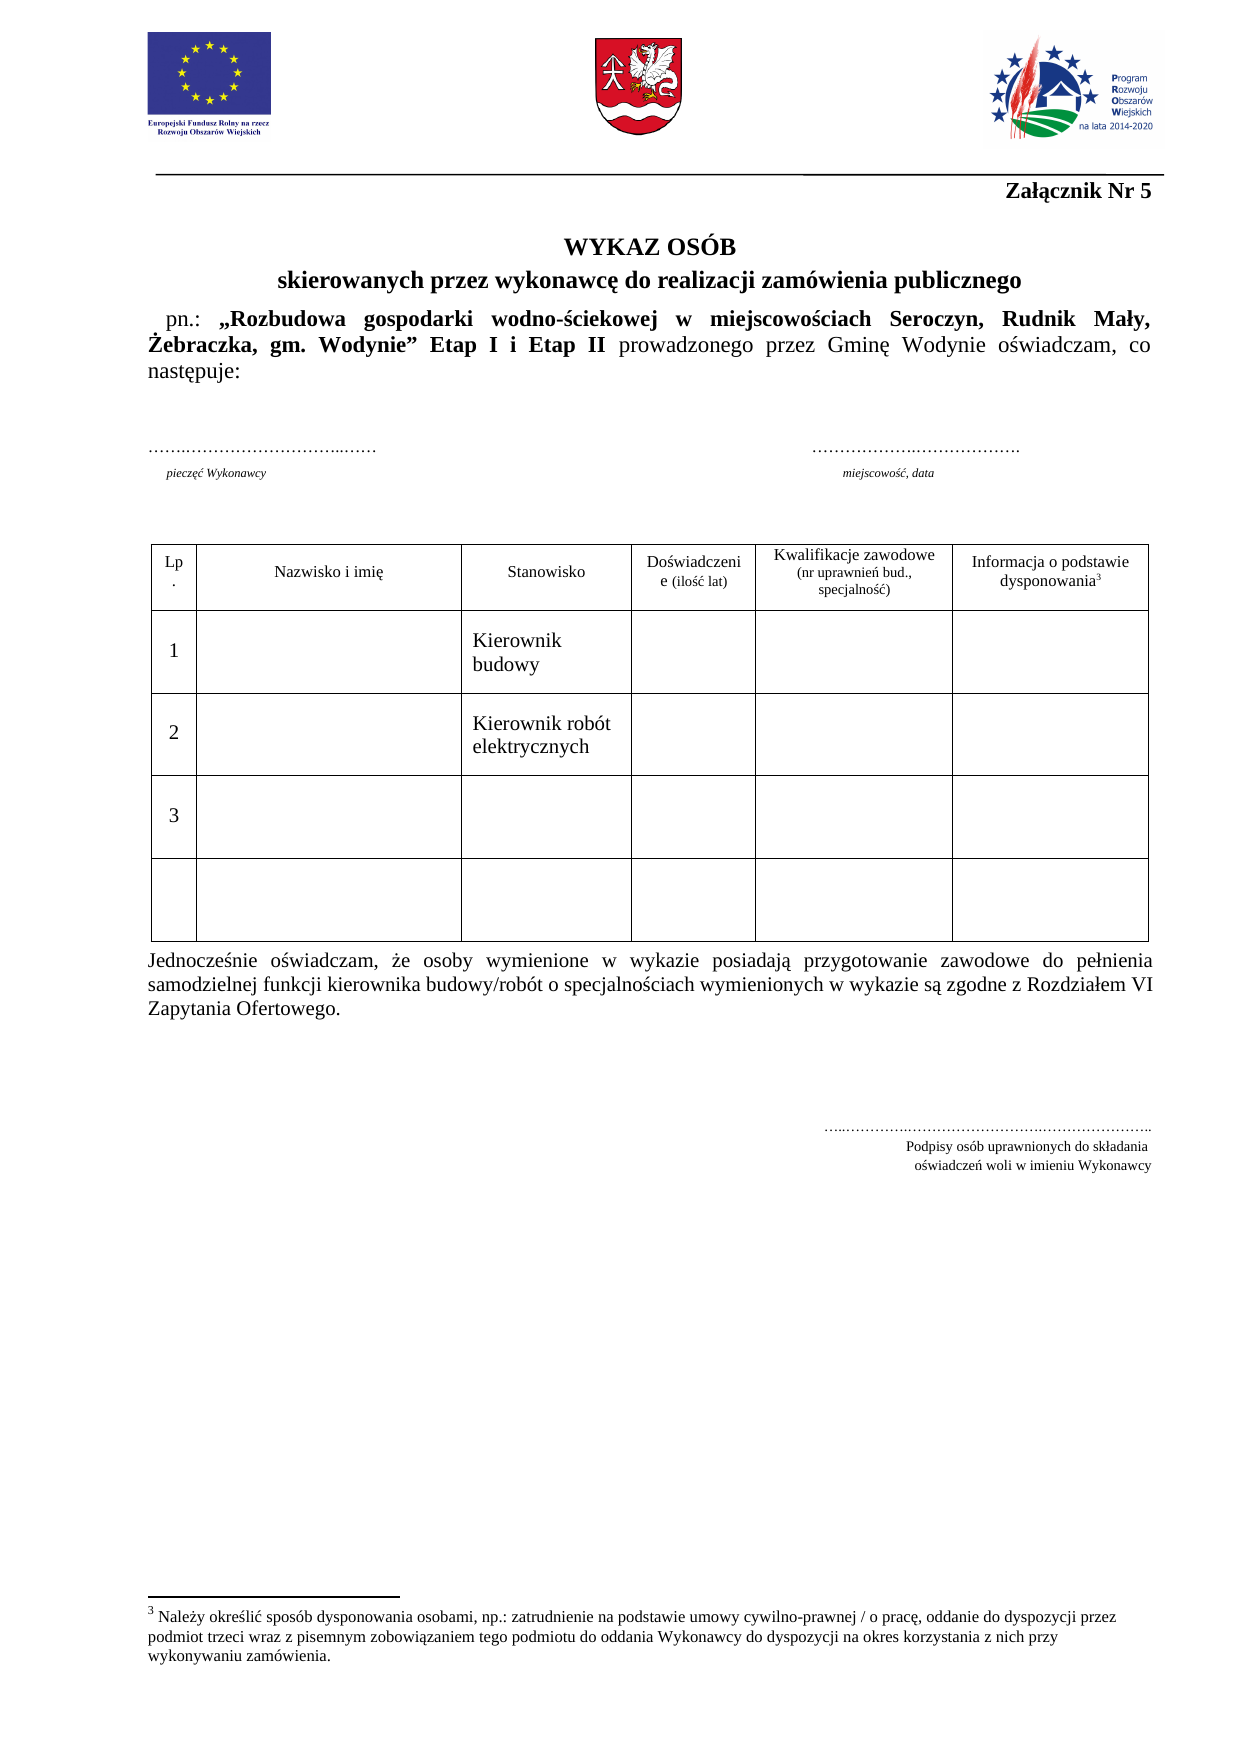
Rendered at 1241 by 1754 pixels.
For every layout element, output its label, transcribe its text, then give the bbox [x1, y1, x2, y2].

table_cell [953, 611, 1148, 693]
table_header Lp. [152, 545, 196, 610]
table_header Nazwisko i imię [197, 545, 461, 610]
table_cell [953, 694, 1148, 775]
table_cell [462, 776, 631, 858]
table_cell [953, 776, 1148, 858]
table_header Doświadczenie (ilość lat) [632, 545, 755, 610]
text pieczęć Wykonawcy miejscowość, data [148, 465, 1152, 480]
table_cell [197, 611, 461, 693]
table_cell [756, 776, 952, 858]
text Załącznik Nr 5 [148, 177, 1152, 203]
text Podpisy osób uprawnionych do składania oświadczeń woli w imieniu Wykonawcy [185, 1137, 1152, 1173]
table_cell [197, 859, 461, 941]
table_cell [197, 776, 461, 858]
table_cell [756, 694, 952, 775]
table_cell [632, 694, 755, 775]
subtitle …….………………………..…… ……………….………………. [148, 437, 1152, 456]
table_cell [632, 776, 755, 858]
table_cell [632, 859, 755, 941]
table_cell [953, 859, 1148, 941]
table_cell [462, 859, 631, 941]
text …..………….……………………….………………….. [185, 1118, 1152, 1135]
text Jednocześnie oświadczam, że osoby wymienione w wykazie posiadają przygotowanie zawodowe do pełnienia samodzielnej funkcji kierownika budowy/robót o specjalnościach wymienionych w wykazie są zgodne z Rozdziałem VI Zapytania Ofertowego. [148, 948, 1154, 1020]
table_cell 3 [152, 776, 196, 858]
picture [591, 36, 688, 139]
table_cell 2 [152, 694, 196, 775]
table_cell [197, 694, 461, 775]
table_cell Kierownik budowy [462, 611, 631, 693]
picture [147, 32, 271, 142]
text pn.: „Rozbudowa gospodarki wodno-ściekowej w miejscowościach Seroczyn, Rudnik Mały, Żebraczka, gm. Wodynie” Etap I i Etap II prowadzonego przez Gminę Wodynie oświadczam, co następuje: [148, 305, 1152, 384]
table_cell [152, 859, 196, 941]
table_cell [756, 611, 952, 693]
table_header Kwalifikacje zawodowe (nr uprawnień bud., specjalność) [756, 545, 952, 610]
picture [982, 30, 1166, 149]
table_cell Kierownik robót elektrycznych [462, 694, 631, 775]
table_header Stanowisko [462, 545, 631, 610]
table_header Informacja o podstawie dysponowania [953, 545, 1148, 610]
subtitle WYKAZ OSÓB skierowanych przez wykonawcę do realizacji zamówienia publicznego [148, 232, 1152, 294]
table_cell [756, 859, 952, 941]
table_cell 1 [152, 611, 196, 693]
table_cell [632, 611, 755, 693]
